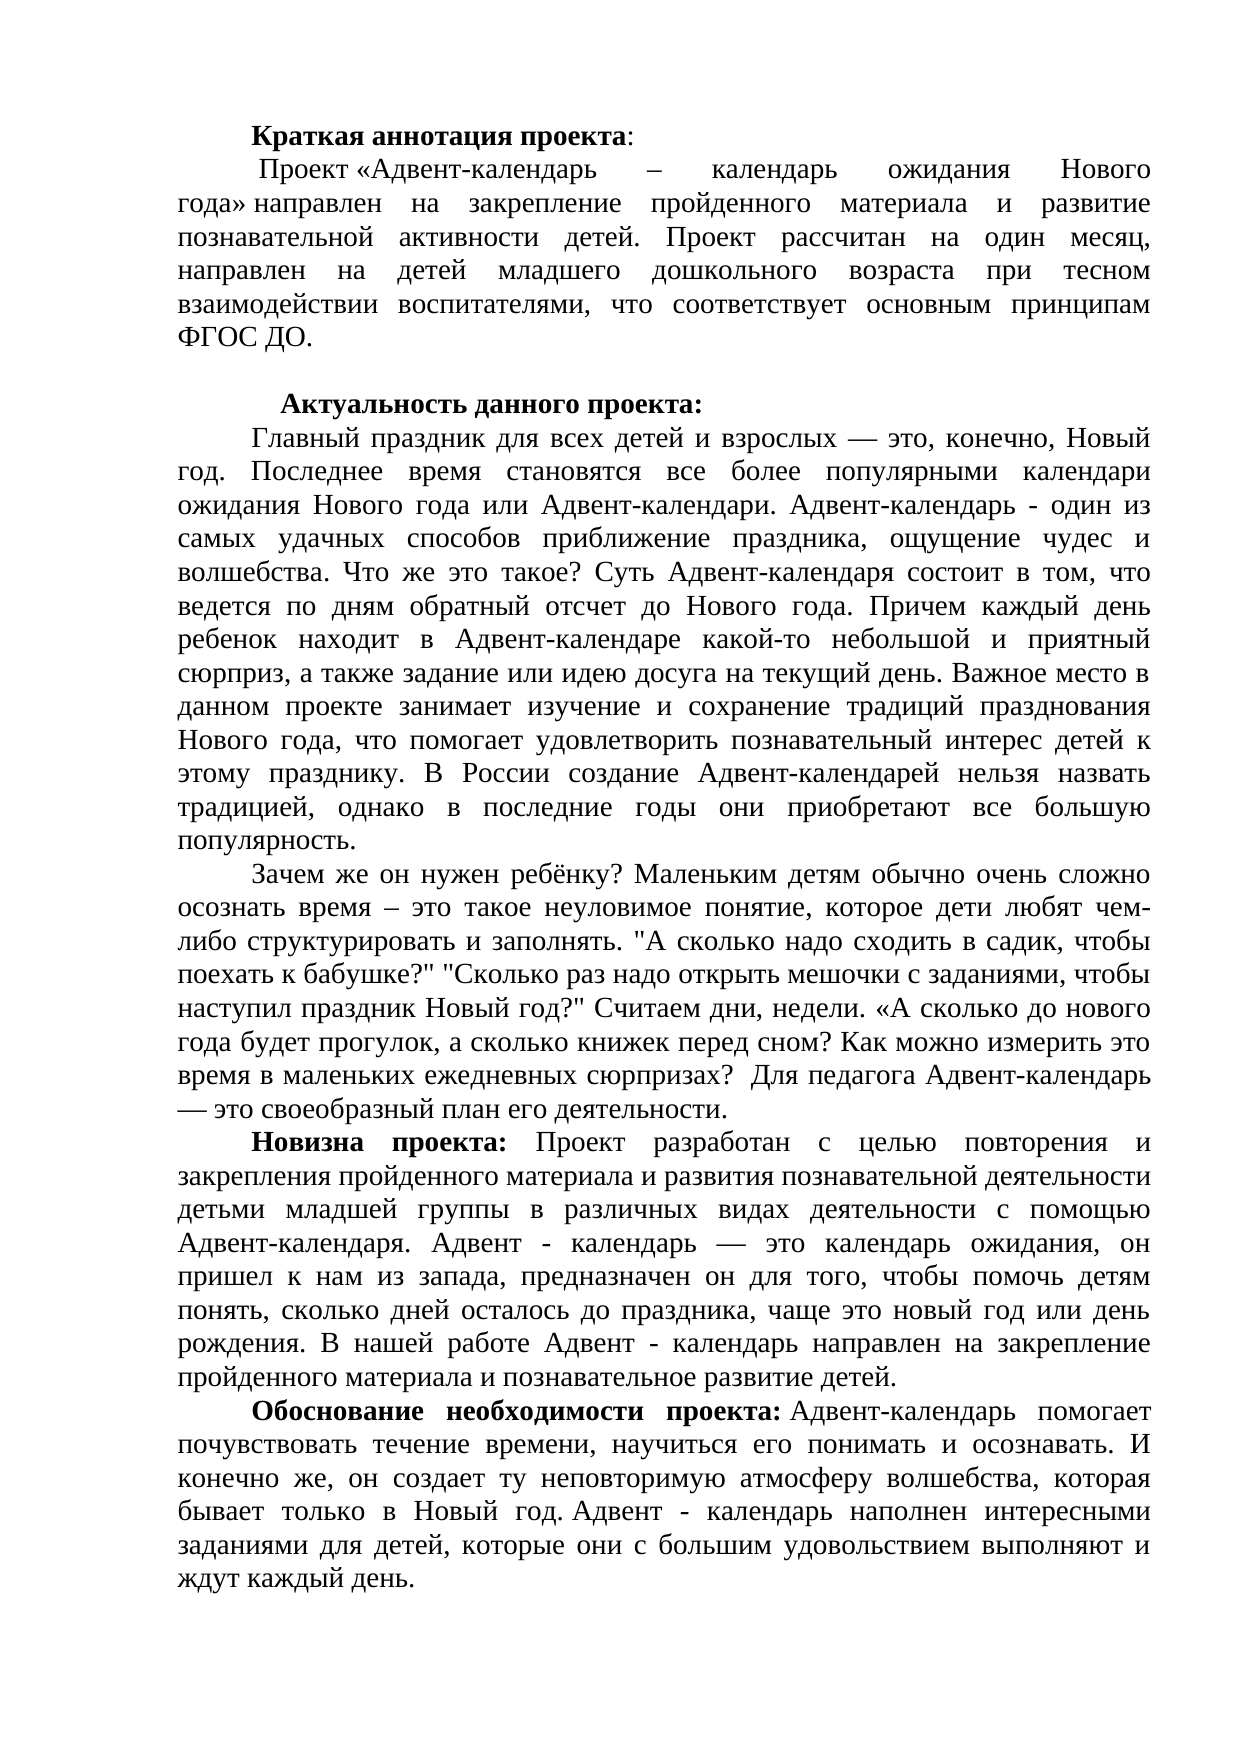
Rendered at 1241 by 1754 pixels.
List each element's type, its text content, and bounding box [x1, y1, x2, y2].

text Зачем же он нужен ребёнку? Маленьким детям обычно очень сложно осознать время – это такое неуловимое понятие, которое дети любят чем-либо структурировать и заполнять. "А сколько надо сходить в садик, чтобы поехать к бабушке?" "Сколько раз надо открыть мешочки с заданиями, чтобы наступил праздник Новый год?" Считаем дни, недели. «А сколько до нового года будет прогулок, а сколько книжек перед сном? Как можно измерить это время в маленьких ежедневных сюрпризах? Для педагога Адвент-календарь — это своеобразный план его деятельности. [177, 856, 1152, 1124]
text Новизна проекта: Проект разработан с целью повторения и закрепления пройденного материала и развития познавательной деятельности детьми младшей группы в различных видах деятельности с помощью Адвент-календаря. Адвент - календарь — это календарь ожидания, он пришел к нам из запада, предназначен он для того, чтобы помочь детям понять, сколько дней осталось до праздника, чаще это новый год или день рождения. В нашей работе Адвент - календарь направлен на закрепление пройденного материала и познавательное развитие детей. [177, 1124, 1152, 1393]
text Проект «Адвент-календарь – календарь ожидания Нового года» направлен на закрепление пройденного материала и развитие познавательной активности детей. Проект рассчитан на один месяц, направлен на детей младшего дошкольного возраста при тесном взаимодействии воспитателями, что соответствует основным принципам ФГОС ДО. [177, 152, 1152, 353]
text Обоснование необходимости проекта: Адвент-календарь помогает почувствовать течение времени, научиться его понимать и осознавать. И конечно же, он создает ту неповторимую атмосферу волшебства, которая бывает только в Новый год. Адвент - календарь наполнен интересными заданиями для детей, которые они с большим удовольствием выполняют и ждут каждый день. [177, 1393, 1152, 1594]
text Актуальность данного проекта: [177, 386, 1152, 420]
text Главный праздник для всех детей и взрослых — это, конечно, Новый год. Последнее время становятся все более популярными календари ожидания Нового года или Адвент-календари. Адвент-календарь - один из самых удачных способов приближение праздника, ощущение чудес и волшебства. Что же это такое? Суть Адвент-календаря состоит в том, что ведется по дням обратный отсчет до Нового года. Причем каждый день ребенок находит в Адвент-календаре какой-то небольшой и приятный сюрприз, а также задание или идею досуга на текущий день. Важное место в данном проекте занимает изучение и сохранение традиций празднования Нового года, что помогает удовлетворить познавательный интерес детей к этому празднику. В России создание Адвент-календарей нельзя назвать традицией, однако в последние годы они приобретают все большую популярность. [177, 420, 1152, 856]
text Краткая аннотация проекта: [177, 118, 1152, 152]
